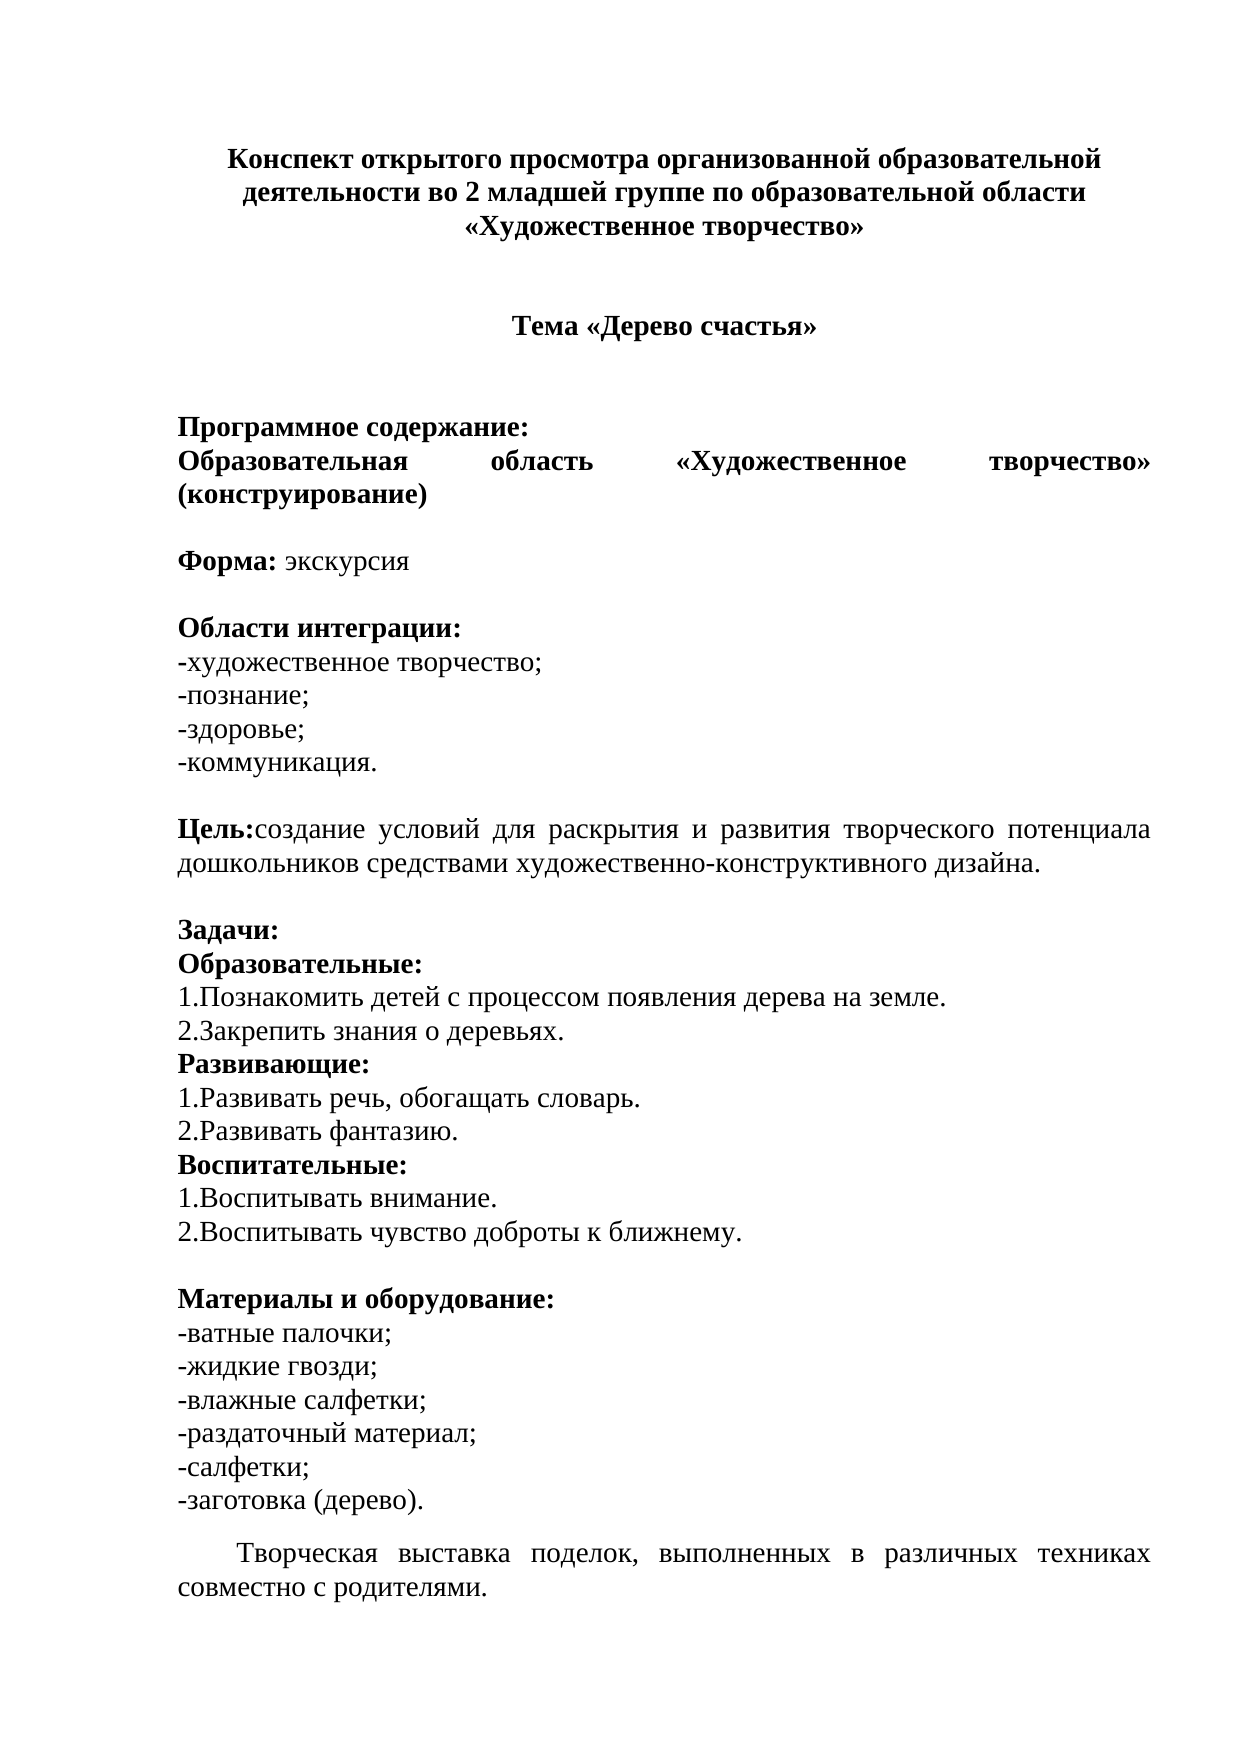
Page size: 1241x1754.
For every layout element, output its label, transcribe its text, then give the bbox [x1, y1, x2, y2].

text -жидкие гвозди; [177, 1348, 1152, 1382]
text -познание; [177, 677, 1152, 711]
text -салфетки; [177, 1449, 1152, 1482]
text Программное содержание: [177, 409, 1152, 443]
text 1.Воспитывать внимание. [177, 1181, 1152, 1214]
text 1.Развивать речь, обогащать словарь. [177, 1080, 1152, 1113]
text Конспект открытого просмотра организованной образовательной [177, 141, 1152, 174]
text -ватные палочки; [177, 1315, 1152, 1348]
text Цель:создание условий для раскрытия и развития творческого потенциала дошкольников средствами художественно-конструктивного дизайна. [177, 812, 1152, 879]
text Образовательные: [177, 946, 1152, 979]
text 2.Закрепить знания о деревьях. [177, 1013, 1152, 1046]
text Воспитательные: [177, 1147, 1152, 1181]
text Творческая выставка поделок, выполненных в различных техниках совместно с родителями. [177, 1535, 1152, 1602]
text Области интеграции: [177, 610, 1152, 644]
text 2.Развивать фантазию. [177, 1113, 1152, 1147]
text -коммуникация. [177, 744, 1152, 778]
text Развивающие: [177, 1046, 1152, 1080]
text -заготовка (дерево). [177, 1482, 1152, 1516]
text 1.Познакомить детей с процессом появления дерева на земле. [177, 979, 1152, 1013]
text «Художественное творчество» [177, 208, 1152, 241]
text -влажные салфетки; [177, 1382, 1152, 1415]
text -раздаточный материал; [177, 1415, 1152, 1449]
text Тема «Дерево счастья» [177, 308, 1152, 342]
text -здоровье; [177, 711, 1152, 744]
text Форма: экскурсия [177, 543, 1152, 577]
text Задачи: [177, 912, 1152, 946]
text Материалы и оборудование: [177, 1281, 1152, 1315]
text -художественное творчество; [177, 644, 1152, 677]
text деятельности во 2 младшей группе по образовательной области [177, 174, 1152, 208]
text Образовательная область «Художественное творчество» (конструирование) [177, 443, 1152, 510]
text 2.Воспитывать чувство доброты к ближнему. [177, 1214, 1152, 1248]
